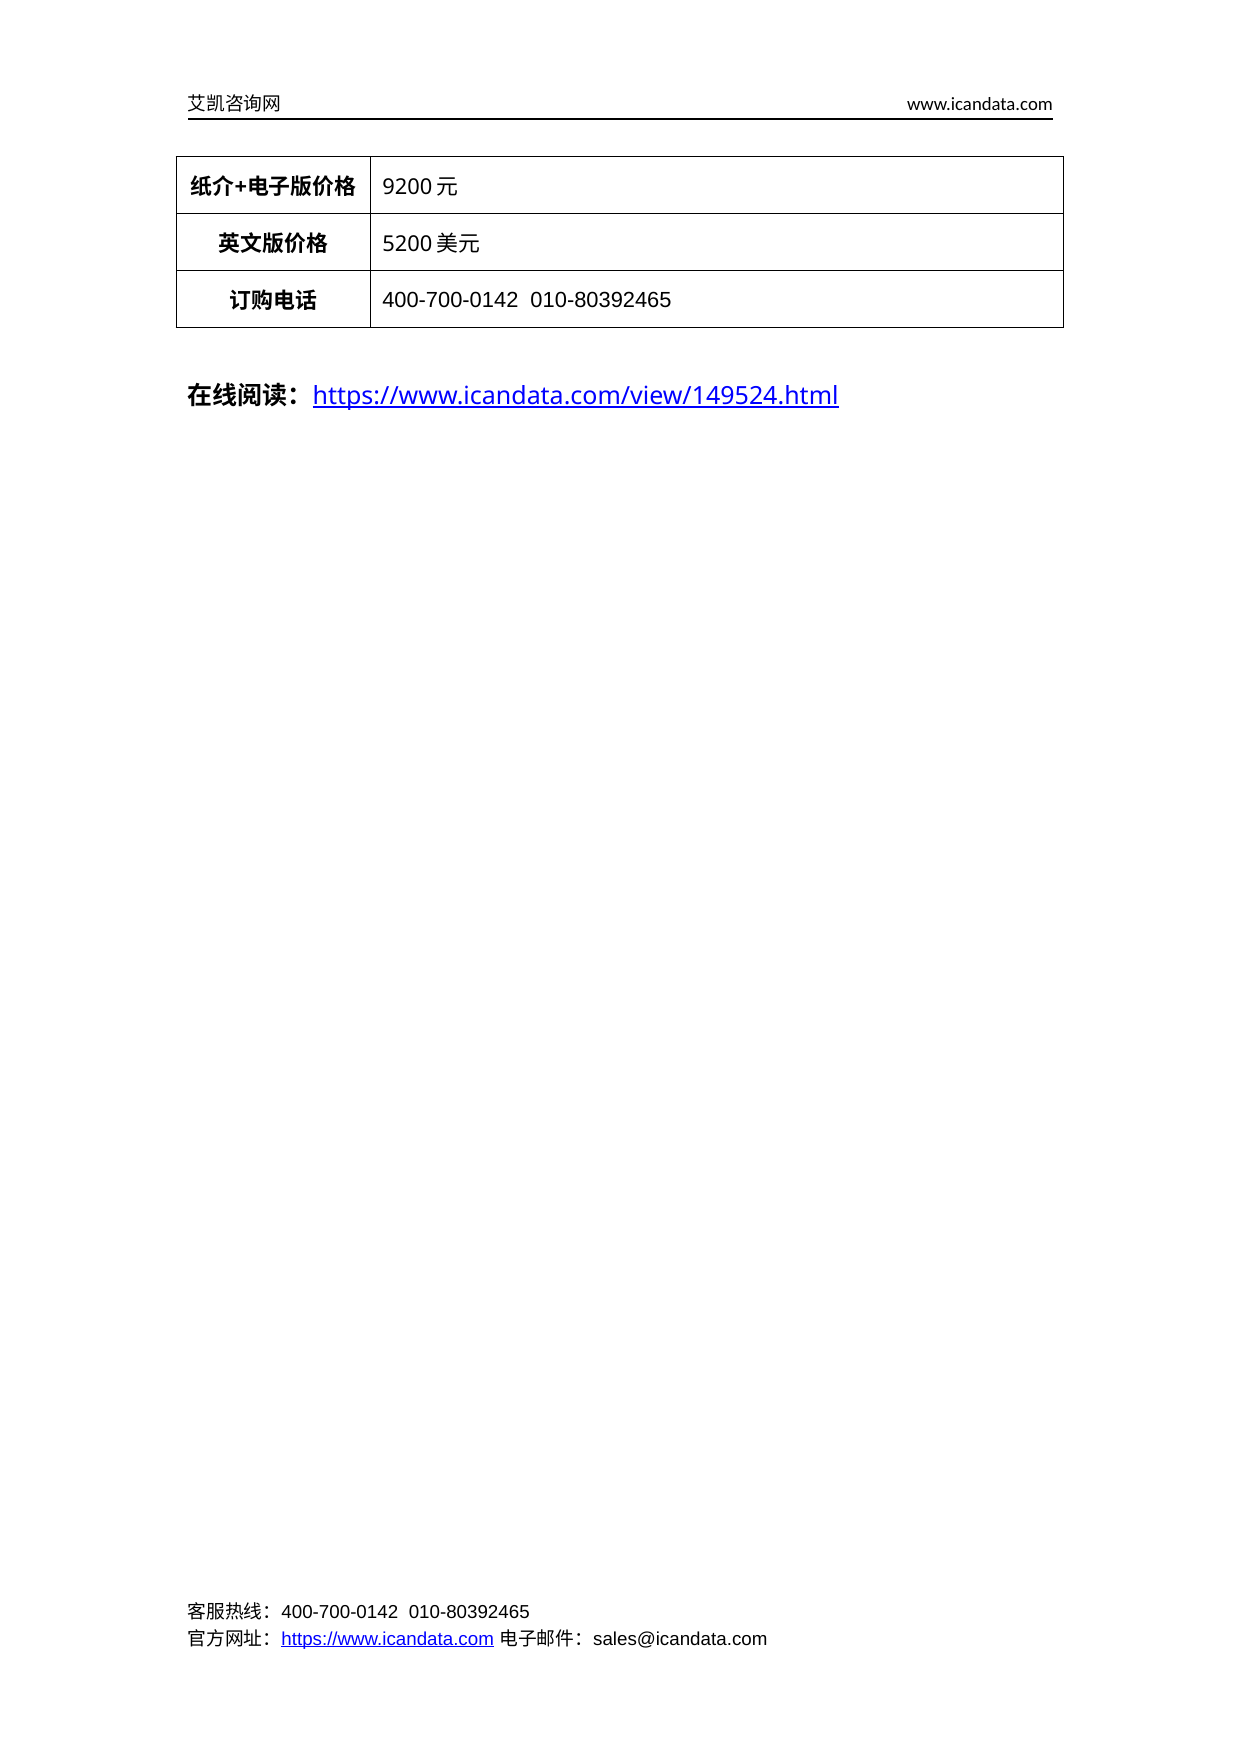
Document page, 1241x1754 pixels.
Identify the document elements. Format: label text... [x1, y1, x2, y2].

table_cell 9200元 [371, 157, 1063, 213]
table_cell 纸介+电子版价格 [177, 157, 370, 213]
table_cell 5200美元 [371, 214, 1063, 270]
table_cell 订购电话 [177, 271, 370, 327]
table_cell 400-700-0142 010-80392465 [371, 271, 1063, 327]
table_cell 英文版价格 [177, 214, 370, 270]
text 在线阅读：https://www.icandata.com/view/149524.html [187, 361, 1053, 426]
